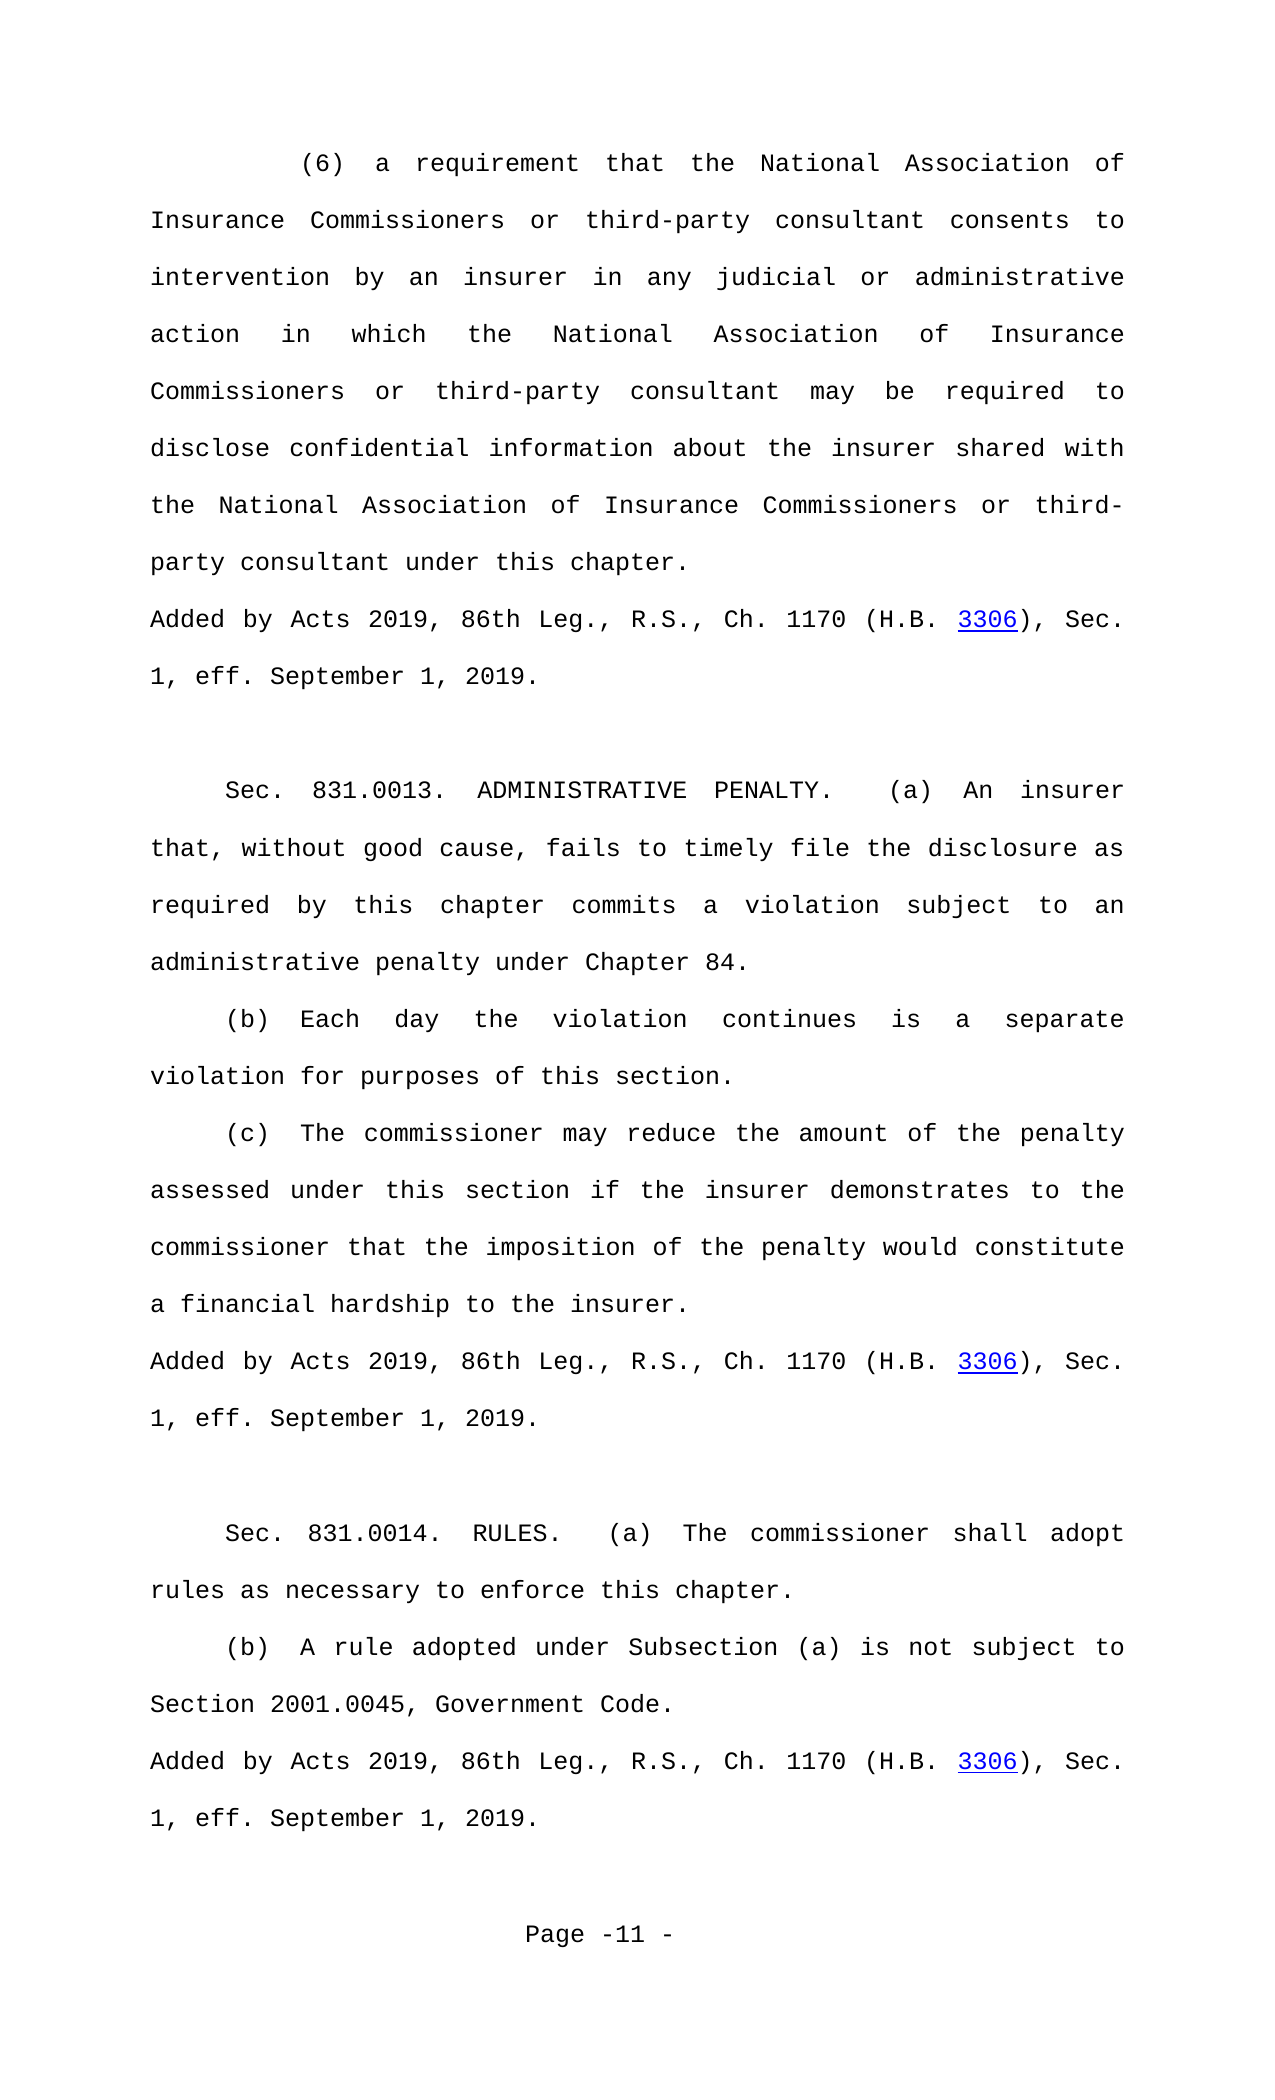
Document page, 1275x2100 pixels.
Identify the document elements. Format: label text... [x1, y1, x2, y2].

text (c) The commissioner may reduce the amount of the penalty assessed under this section if the insurer demonstrates to the commissioner that the imposition of the penalty would constitute a financial hardship to the insurer. [150, 1120, 1125, 1320]
text Added by Acts 2019, 86th Leg., R.S., Ch. 1170 (H.B. 3306), Sec. 1, eff. September 1, 2019. [150, 1748, 1125, 1834]
text Sec. 831.0014. RULES. (a) The commissioner shall adopt rules as necessary to enforce this chapter. [150, 1520, 1125, 1606]
text (b) A rule adopted under Subsection (a) is not subject to Section 2001.0045, Government Code. [150, 1634, 1125, 1720]
text Added by Acts 2019, 86th Leg., R.S., Ch. 1170 (H.B. 3306), Sec. 1, eff. September 1, 2019. [150, 1349, 1125, 1434]
text (b) Each day the violation continues is a separate violation for purposes of this section. [150, 1006, 1125, 1092]
text Added by Acts 2019, 86th Leg., R.S., Ch. 1170 (H.B. 3306), Sec. 1, eff. September 1, 2019. [150, 607, 1125, 692]
text (6) a requirement that the National Association of Insurance Commissioners or third-party consultant consents to intervention by an insurer in any judicial or administrative action in which the National Association of Insurance Commissioners or third-party consultant may be required to disclose confidential information about the insurer shared with the National Association of Insurance Commissioners or third-party consultant under this chapter. [150, 150, 1125, 578]
text Sec. 831.0013. ADMINISTRATIVE PENALTY. (a) An insurer that, without good cause, fails to timely file the disclosure as required by this chapter commits a violation subject to an administrative penalty under Chapter 84. [150, 778, 1125, 978]
